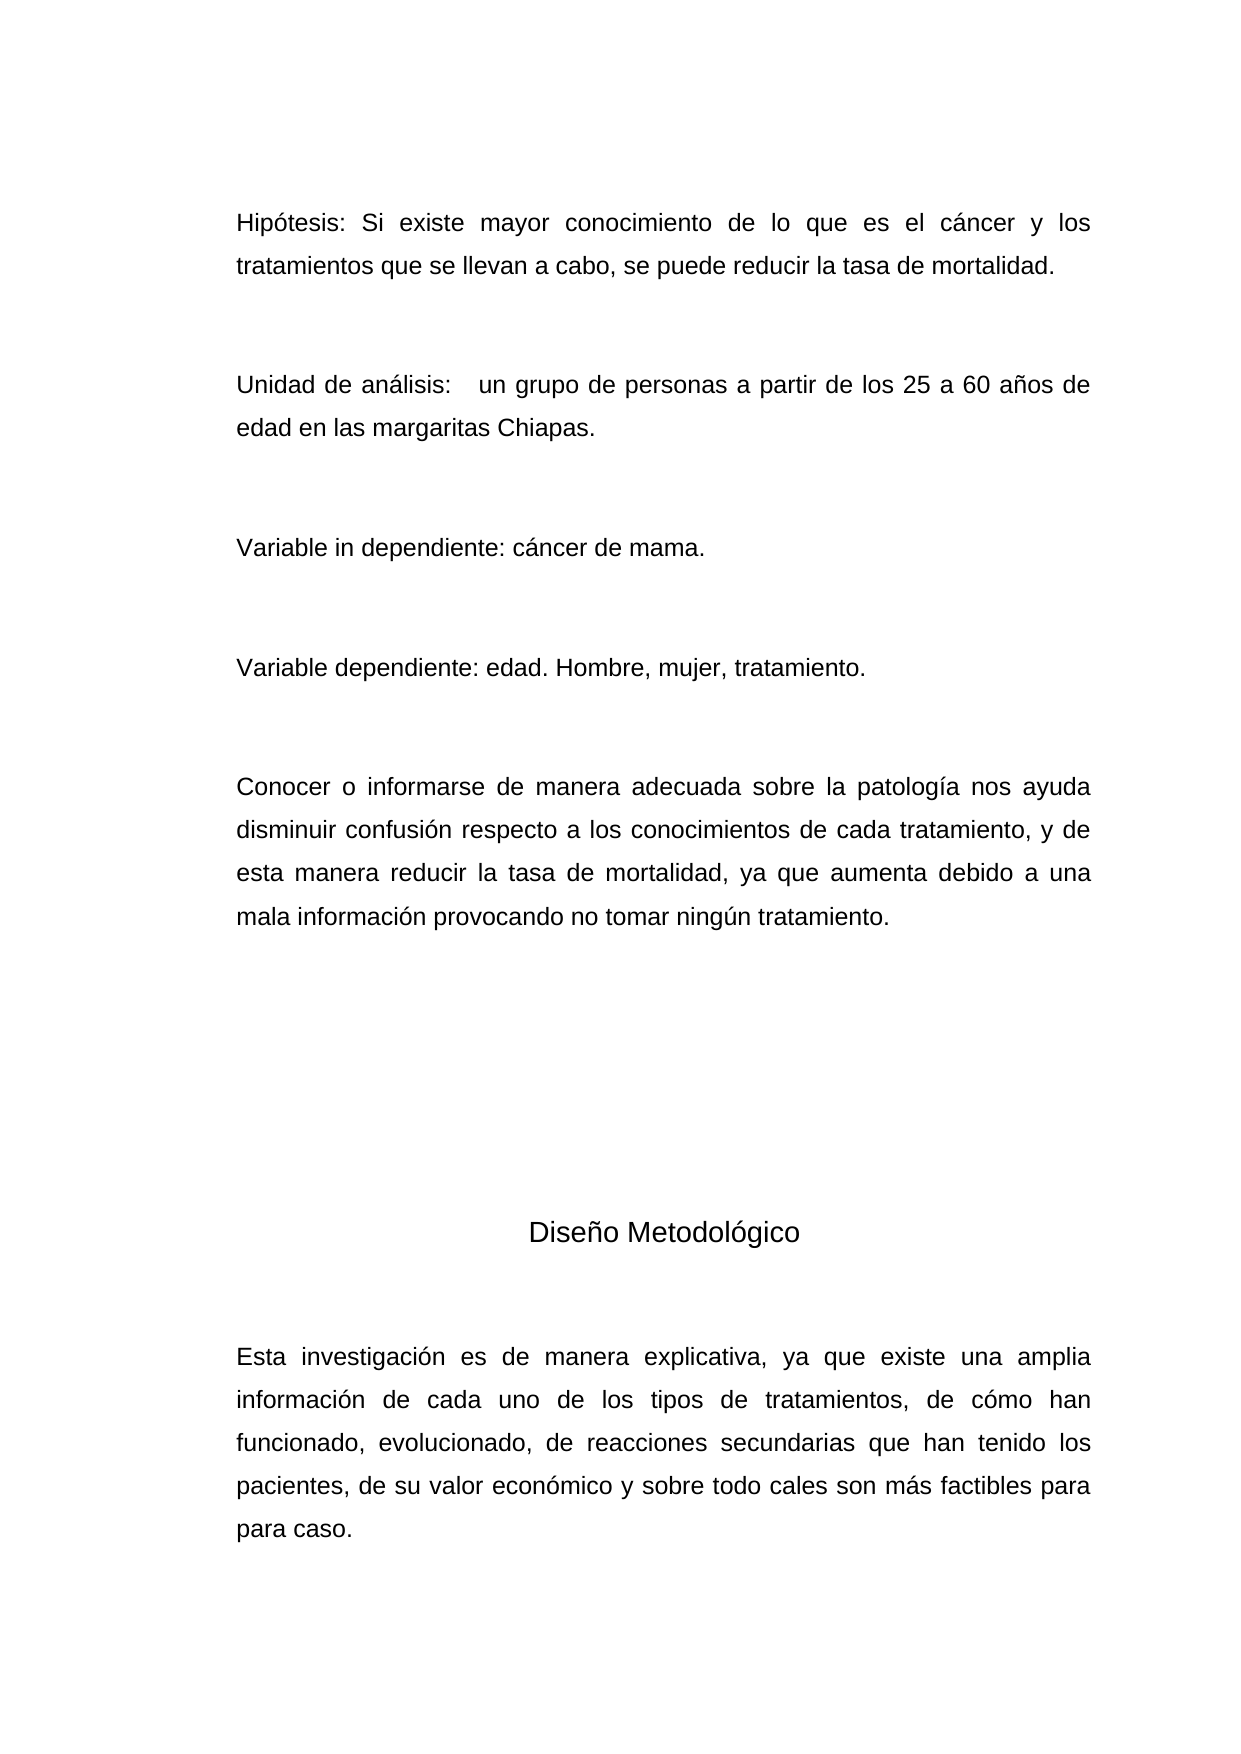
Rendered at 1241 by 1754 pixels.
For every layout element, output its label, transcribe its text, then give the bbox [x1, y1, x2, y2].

text Unidad de análisis: un grupo de personas a partir de los 25 a 60 años de edad en las margaritas Chiapas. [236, 370, 1092, 442]
text Conocer o informarse de manera adecuada sobre la patología nos ayuda disminuir confusión respecto a los conocimientos de cada tratamiento, y de esta manera reducir la tasa de mortalidad, ya que aumenta debido a una mala información provocando no tomar ningún tratamiento. [236, 772, 1092, 930]
text Diseño Metodológico [236, 1215, 1092, 1248]
text Esta investigación es de manera explicativa, ya que existe una amplia información de cada uno de los tipos de tratamientos, de cómo han funcionado, evolucionado, de reacciones secundarias que han tenido los pacientes, de su valor económico y sobre todo cales son más factibles para para caso. [236, 1342, 1092, 1543]
text Variable in dependiente: cáncer de mama. [236, 533, 1092, 562]
text Hipótesis: Si existe mayor conocimiento de lo que es el cáncer y los tratamientos que se llevan a cabo, se puede reducir la tasa de mortalidad. [236, 207, 1092, 279]
text Variable dependiente: edad. Hombre, mujer, tratamiento. [236, 652, 1092, 681]
